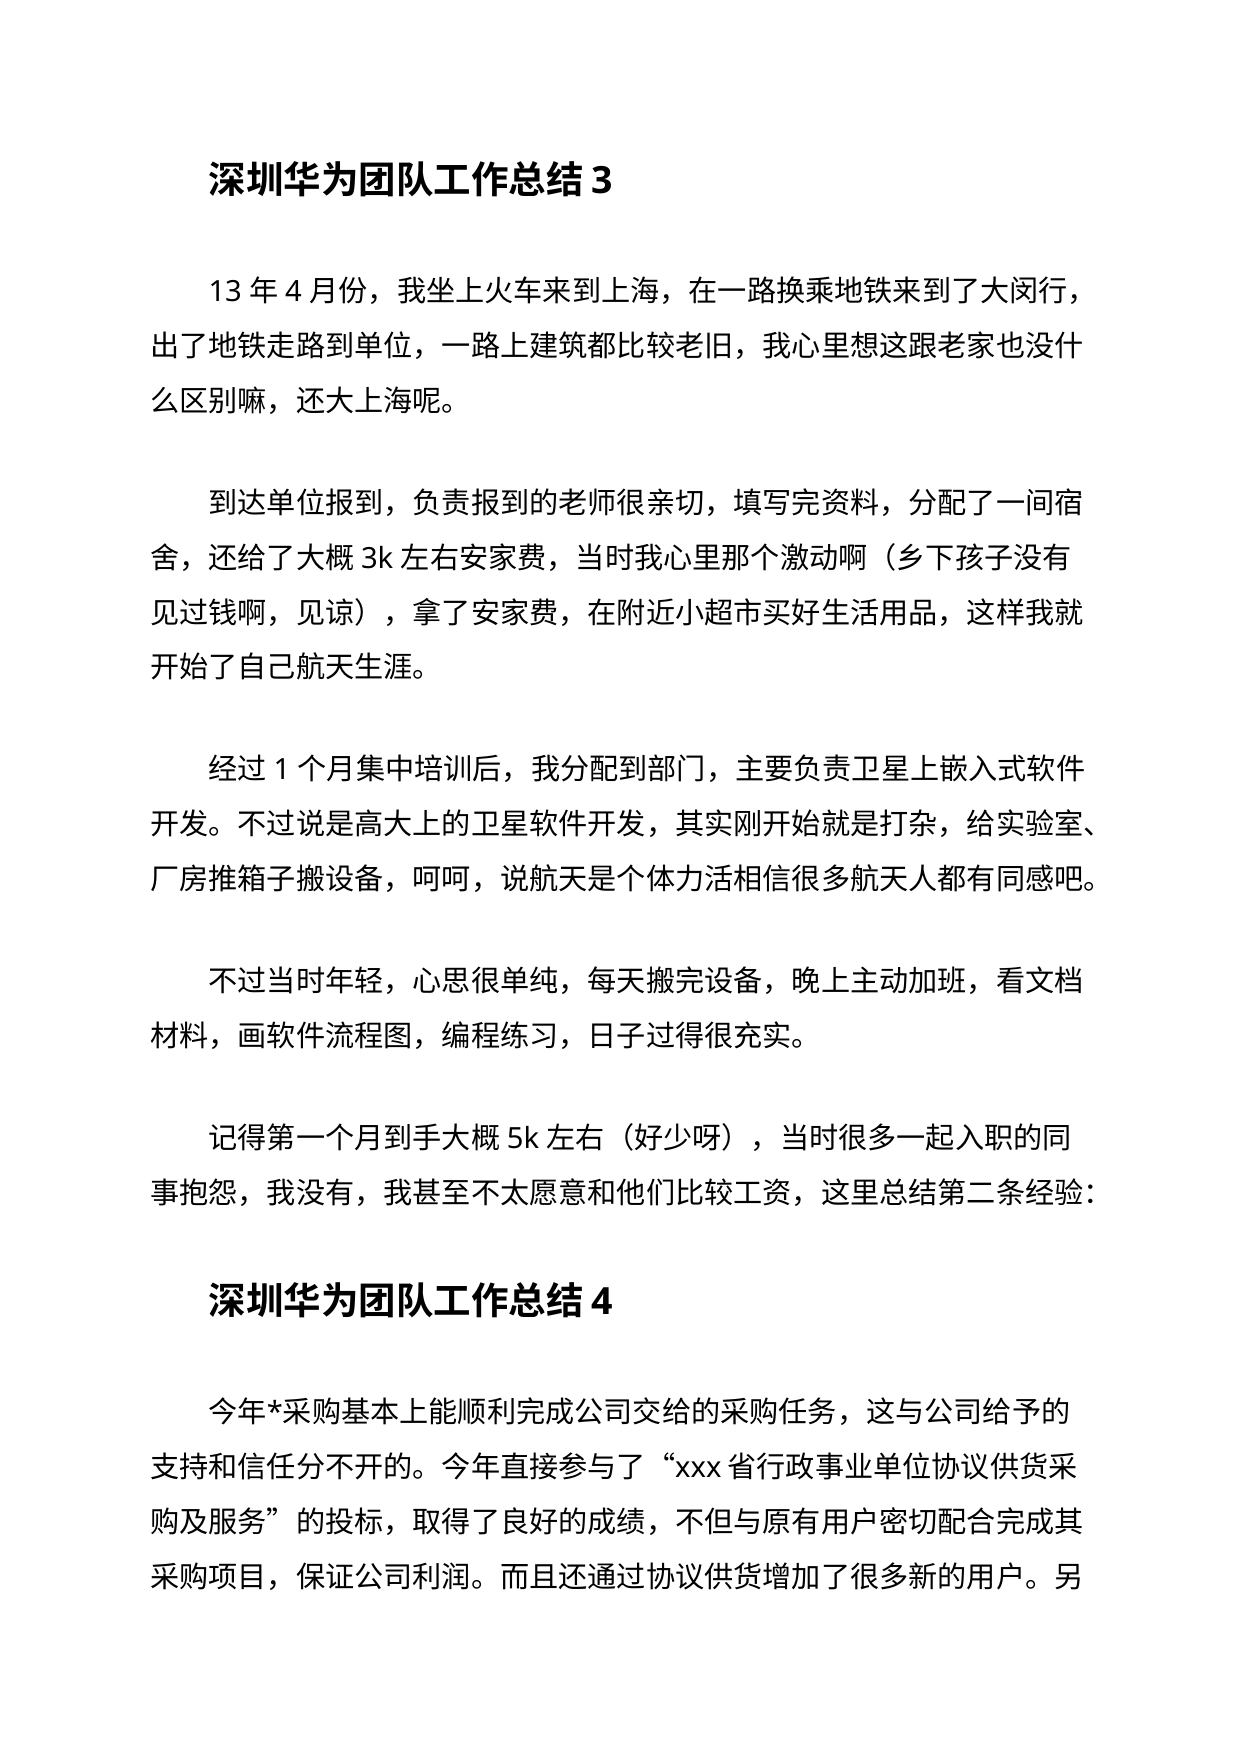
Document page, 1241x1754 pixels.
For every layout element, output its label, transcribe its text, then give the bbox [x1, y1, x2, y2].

text 深圳华为团队工作总结4 [150, 1271, 1090, 1325]
text 不过当时年轻，心思很单纯，每天搬完设备，晚上主动加班，看文档材料，画软件流程图，编程练习，日子过得很充实。 [150, 957, 1090, 1055]
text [150, 1388, 1090, 1596]
text 经过 1 个月集中培训后，我分配到部门，主要负责卫星上嵌入式软件开发。不过说是高大上的卫星软件开发，其实刚开始就是打杂，给实验室、厂房推箱子搬设备，呵呵，说航天是个体力活相信很多航天人都有同感吧。 [150, 746, 1090, 898]
text 深圳华为团队工作总结3 [150, 150, 1090, 204]
text 记得第一个月到手大概 5k 左右（好少呀），当时很多一起入职的同事抱怨，我没有，我甚至不太愿意和他们比较工资，这里总结第二条经验： [150, 1114, 1090, 1211]
text 13 年 4 月份，我坐上火车来到上海，在一路换乘地铁来到了大闵行，出了地铁走路到单位，一路上建筑都比较老旧，我心里想这跟老家也没什么区别嘛，还大上海呢。 [150, 268, 1090, 420]
text 到达单位报到，负责报到的老师很亲切，填写完资料，分配了一间宿舍，还给了大概 3k 左右安家费，当时我心里那个激动啊（乡下孩子没有见过钱啊，见谅），拿了安家费，在附近小超市买好生活用品，这样我就开始了自己航天生涯。 [150, 479, 1090, 686]
